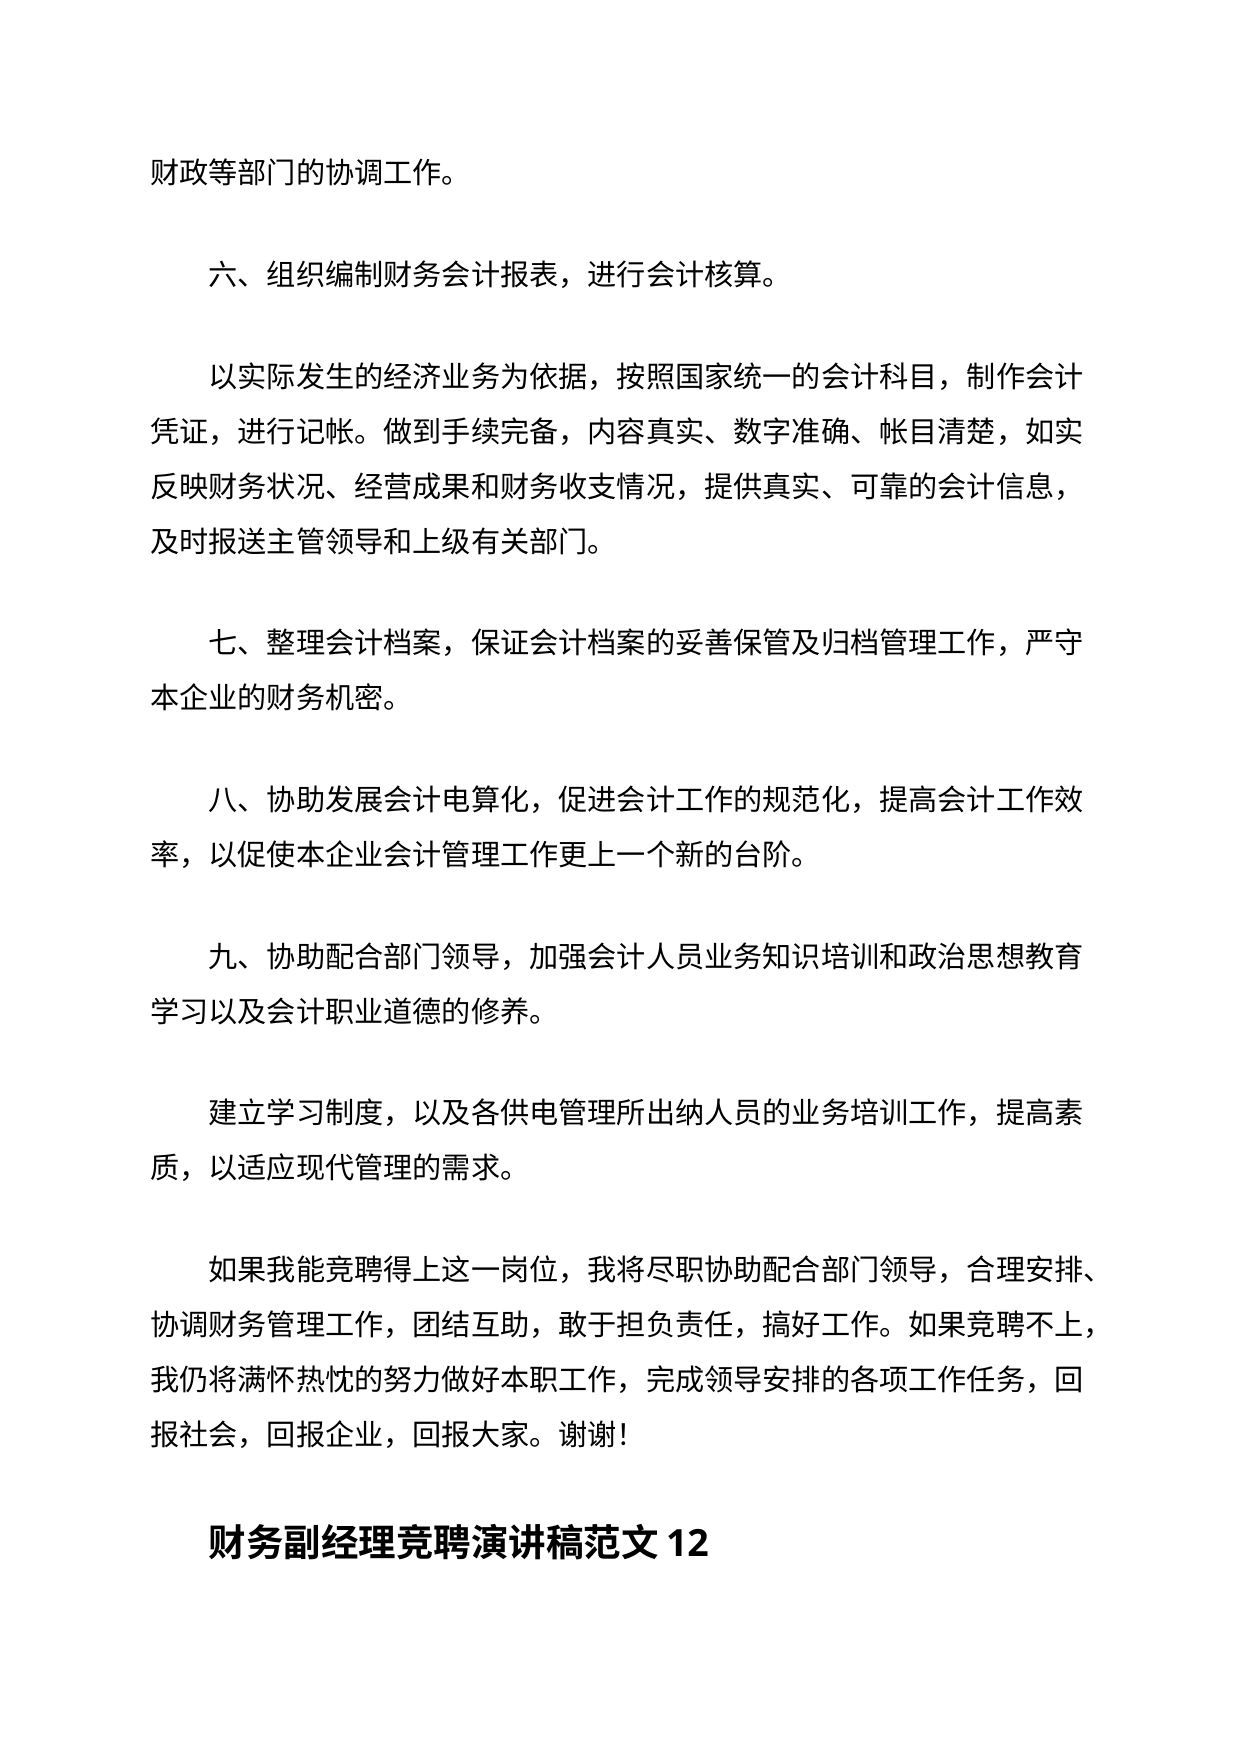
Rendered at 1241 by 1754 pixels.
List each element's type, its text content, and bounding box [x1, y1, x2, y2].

text 六、组织编制财务会计报表，进行会计核算。 [150, 252, 1090, 294]
text 以实际发生的经济业务为依据，按照国家统一的会计科目，制作会计凭证，进行记帐。做到手续完备，内容真实、数字准确、帐目清楚，如实反映财务状况、经营成果和财务收支情况，提供真实、可靠的会计信息，及时报送主管领导和上级有关部门。 [150, 353, 1090, 561]
text 如果我能竞聘得上这一岗位，我将尽职协助配合部门领导，合理安排、协调财务管理工作，团结互助，敢于担负责任，搞好工作。如果竞聘不上，我仍将满怀热忱的努力做好本职工作，完成领导安排的各项工作任务，回报社会，回报企业，回报大家。谢谢！ [150, 1247, 1090, 1454]
text 财务副经理竞聘演讲稿范文12 [150, 1513, 1090, 1568]
text 八、协助发展会计电算化，促进会计工作的规范化，提高会计工作效率，以促使本企业会计管理工作更上一个新的台阶。 [150, 777, 1090, 874]
text 建立学习制度，以及各供电管理所出纳人员的业务培训工作，提高素质，以适应现代管理的需求。 [150, 1090, 1090, 1187]
text 九、协助配合部门领导，加强会计人员业务知识培训和政治思想教育学习以及会计职业道德的修养。 [150, 933, 1090, 1031]
text 七、整理会计档案，保证会计档案的妥善保管及归档管理工作，严守本企业的财务机密。 [150, 620, 1090, 717]
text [150, 150, 1090, 192]
